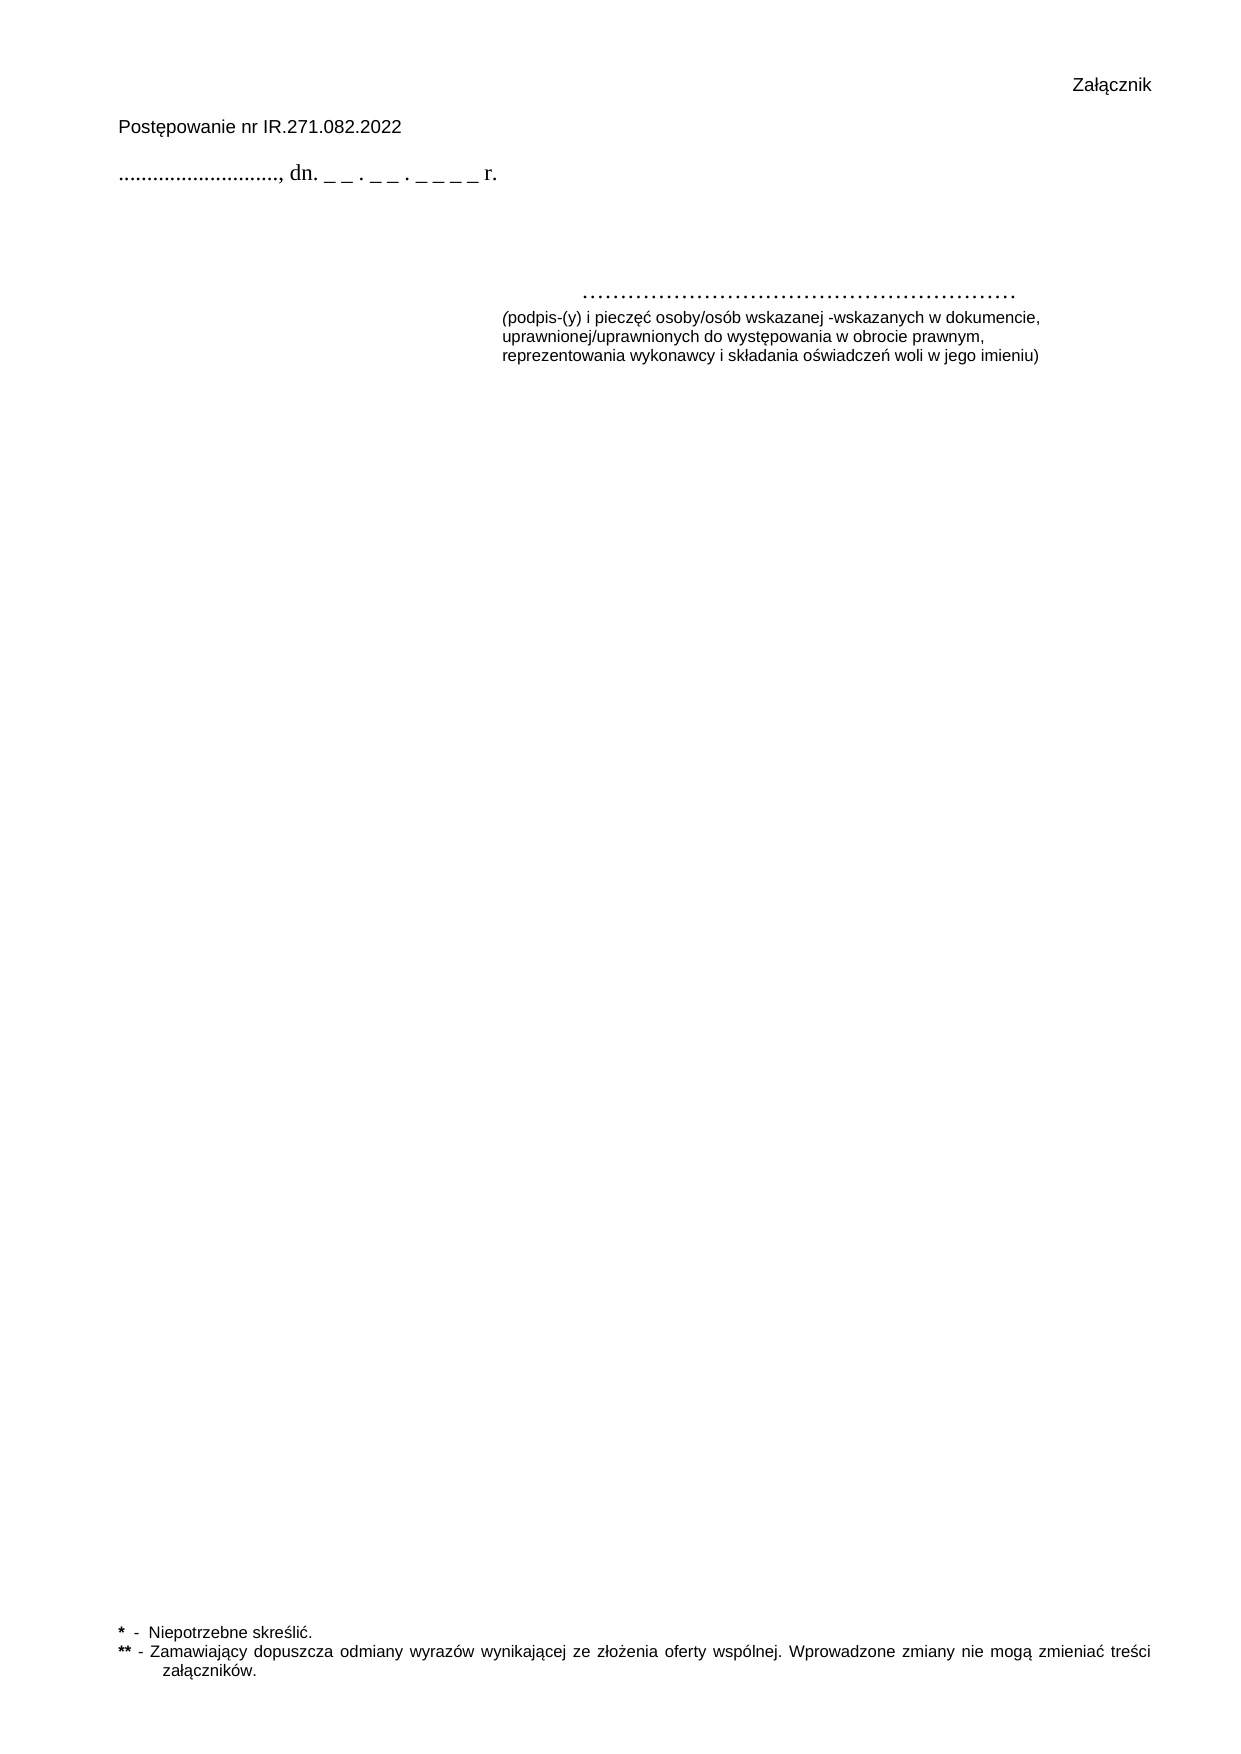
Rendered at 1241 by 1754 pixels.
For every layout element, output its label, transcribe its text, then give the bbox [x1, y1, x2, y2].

text uprawnionej/uprawnionych do występowania w obrocie prawnym, [502, 327, 1152, 346]
text ............................, dn. _ _ . _ _ . _ _ _ _ r. [118, 159, 1240, 185]
text reprezentowania wykonawcy i składania oświadczeń woli w jego imieniu) [502, 346, 1152, 365]
text (podpis-(y) i pieczęć osoby/osób wskazanej -wskazanych w dokumencie, [502, 308, 1152, 327]
text ………………………………………………… [118, 277, 1240, 304]
